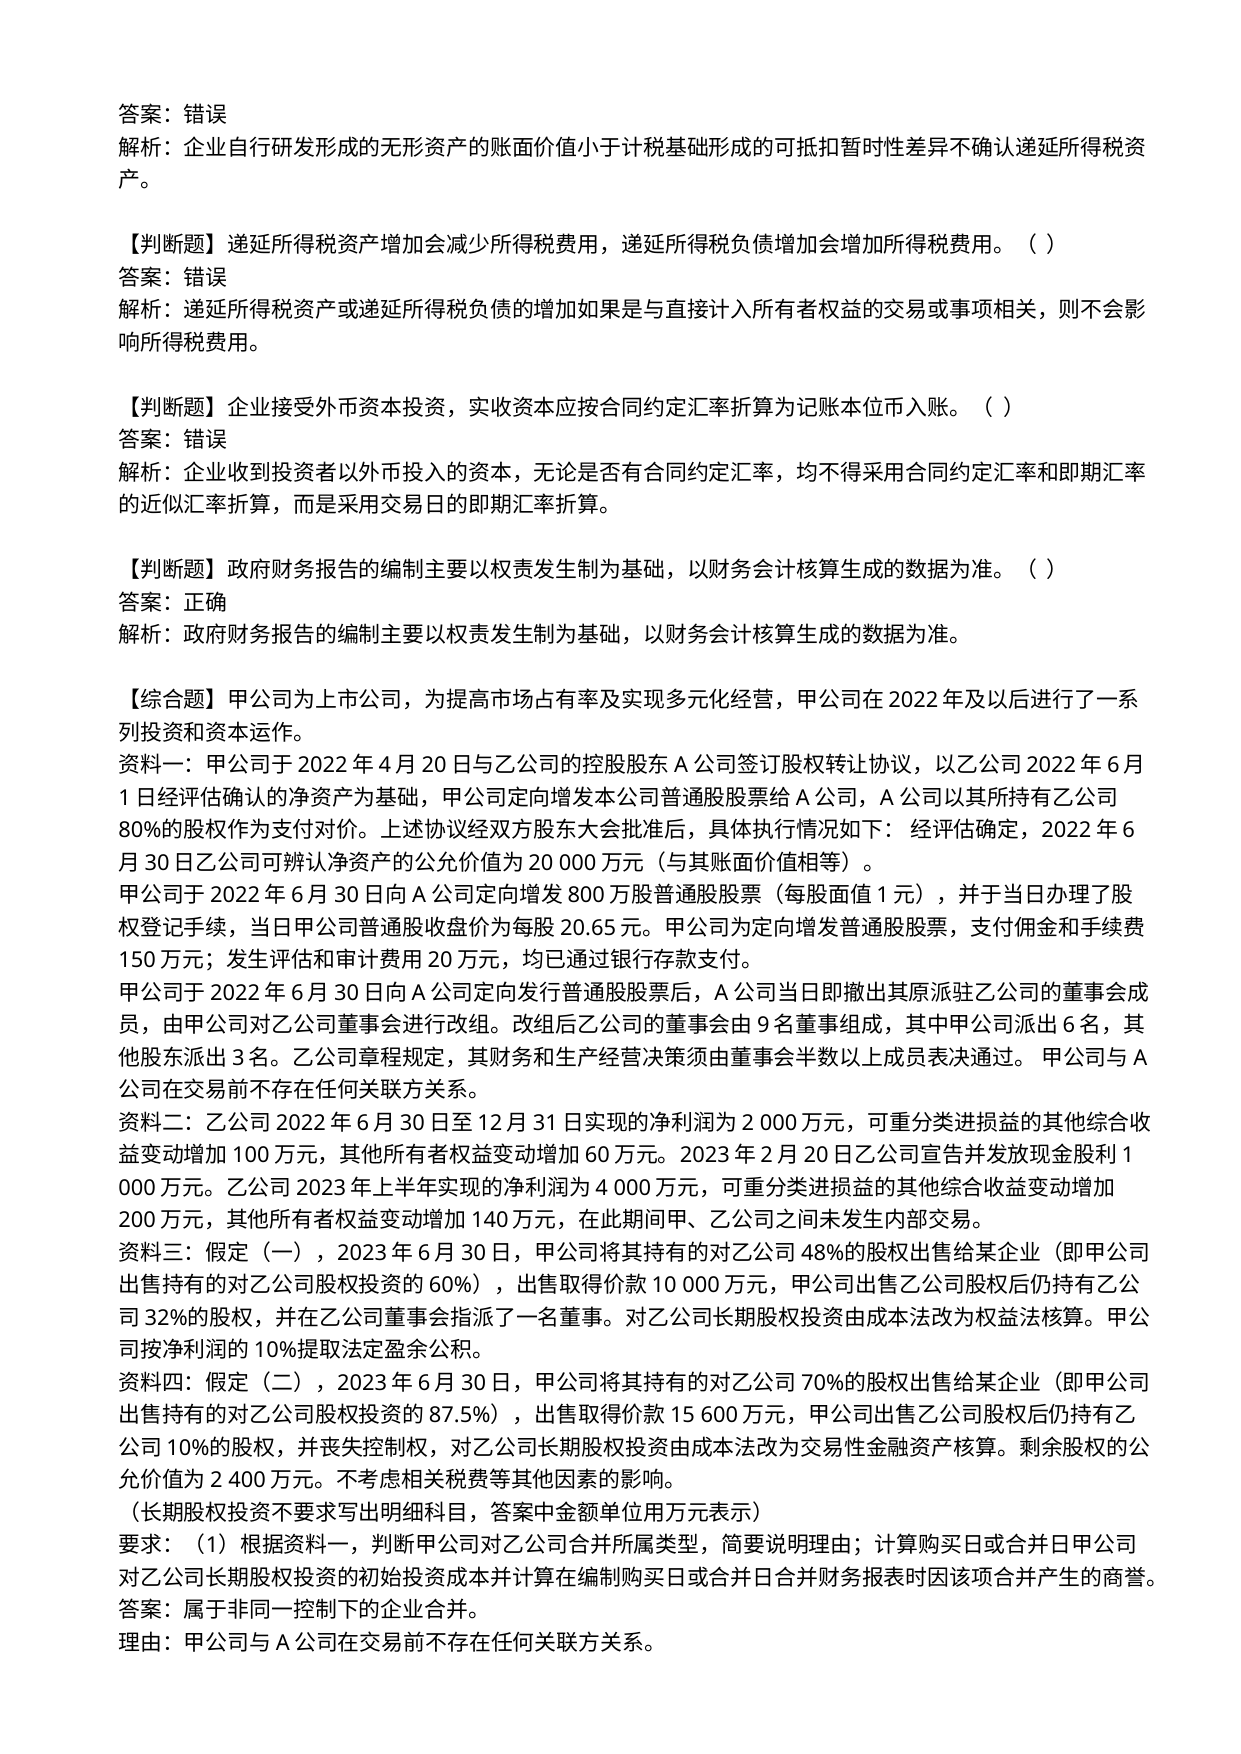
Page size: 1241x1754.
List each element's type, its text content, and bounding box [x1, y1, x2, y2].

text 【综合题】甲公司为上市公司，为提高市场占有率及实现多元化经营，甲公司在2022年及以后进行了一系列投资和资本运作。 [118, 682, 1152, 747]
text 答案：错误 [118, 422, 1152, 454]
text 资料三：假定（一），2023年6月30日，甲公司将其持有的对乙公司48%的股权出售给某企业（即甲公司出售持有的对乙公司股权投资的60%），出售取得价款10 000万元，甲公司出售乙公司股权后仍持有乙公司32%的股权，并在乙公司董事会指派了一名董事。对乙公司长期股权投资由成本法改为权益法核算。甲公司按净利润的10%提取法定盈余公积。 [118, 1234, 1152, 1364]
text 要求：（1）根据资料一，判断甲公司对乙公司合并所属类型，简要说明理由；计算购买日或合并日甲公司对乙公司长期股权投资的初始投资成本并计算在编制购买日或合并日合并财务报表时因该项合并产生的商誉。 [118, 1527, 1152, 1592]
text 解析：政府财务报告的编制主要以权责发生制为基础，以财务会计核算生成的数据为准。 [118, 617, 1152, 649]
text 甲公司于2022年6月30日向A公司定向发行普通股股票后，A 公司当日即撤出其原派驻乙公司的董事会成员，由甲公司对乙公司董事会进行改组。改组后乙公司的董事会由9名董事组成，其中甲公司派出6名，其他股东派出3名。乙公司章程规定，其财务和生产经营决策须由董事会半数以上成员表决通过。 甲公司与A公司在交易前不存在任何关联方关系。 [118, 974, 1152, 1104]
text 甲公司于2022年6月30日向 A 公司定向增发800万股普通股股票（每股面值1元），并于当日办理了股权登记手续，当日甲公司普通股收盘价为每股20.65元。甲公司为定向增发普通股股票，支付佣金和手续费150万元；发生评估和审计费用 20万元，均已通过银行存款支付。 [118, 877, 1152, 974]
text 资料二：乙公司2022年6月30日至12月31日实现的净利润为2 000万元，可重分类进损益的其他综合收益变动增加100万元，其他所有者权益变动增加60万元。2023年2月20日乙公司宣告并发放现金股利1 000万元。乙公司2023年上半年实现的净利润为4 000万元，可重分类进损益的其他综合收益变动增加200万元，其他所有者权益变动增加140万元，在此期间甲、乙公司之间未发生内部交易。 [118, 1104, 1152, 1234]
text 答案：错误 [118, 259, 1152, 292]
text 【判断题】递延所得税资产增加会减少所得税费用，递延所得税负债增加会增加所得税费用。（ ） [118, 227, 1152, 259]
text 理由：甲公司与A公司在交易前不存在任何关联方关系。 [118, 1624, 1152, 1657]
text （长期股权投资不要求写出明细科目，答案中金额单位用万元表示） [118, 1494, 1152, 1527]
text 答案：正确 [118, 584, 1152, 617]
text 资料一：甲公司于2022年4月20日与乙公司的控股股东A 公司签订股权转让协议，以乙公司2022年6月1日经评估确认的净资产为基础，甲公司定向增发本公司普通股股票给A公司，A 公司以其所持有乙公司80%的股权作为支付对价。上述协议经双方股东大会批准后，具体执行情况如下： 经评估确定，2022年6月30日乙公司可辨认净资产的公允价值为20 000万元（与其账面价值相等）。 [118, 747, 1152, 877]
text 解析：企业收到投资者以外币投入的资本，无论是否有合同约定汇率，均不得采用合同约定汇率和即期汇率的近似汇率折算，而是采用交易日的即期汇率折算。 [118, 454, 1152, 519]
text 答案：错误 [118, 97, 1152, 129]
text 解析：企业自行研发形成的无形资产的账面价值小于计税基础形成的可抵扣暂时性差异不确认递延所得税资产。 [118, 129, 1152, 194]
text 资料四：假定（二），2023年6月30日，甲公司将其持有的对乙公司70%的股权出售给某企业（即甲公司出售持有的对乙公司股权投资的87.5%），出售取得价款15 600万元，甲公司出售乙公司股权后仍持有乙公司10%的股权，并丧失控制权，对乙公司长期股权投资由成本法改为交易性金融资产核算。剩余股权的公允价值为2 400万元。不考虑相关税费等其他因素的影响。 [118, 1364, 1152, 1494]
text 【判断题】企业接受外币资本投资，实收资本应按合同约定汇率折算为记账本位币入账。（ ） [118, 389, 1152, 422]
text 答案：属于非同一控制下的企业合并。 [118, 1592, 1152, 1624]
text 【判断题】政府财务报告的编制主要以权责发生制为基础，以财务会计核算生成的数据为准。（ ） [118, 552, 1152, 584]
text 解析：递延所得税资产或递延所得税负债的增加如果是与直接计入所有者权益的交易或事项相关，则不会影响所得税费用。 [118, 292, 1152, 357]
